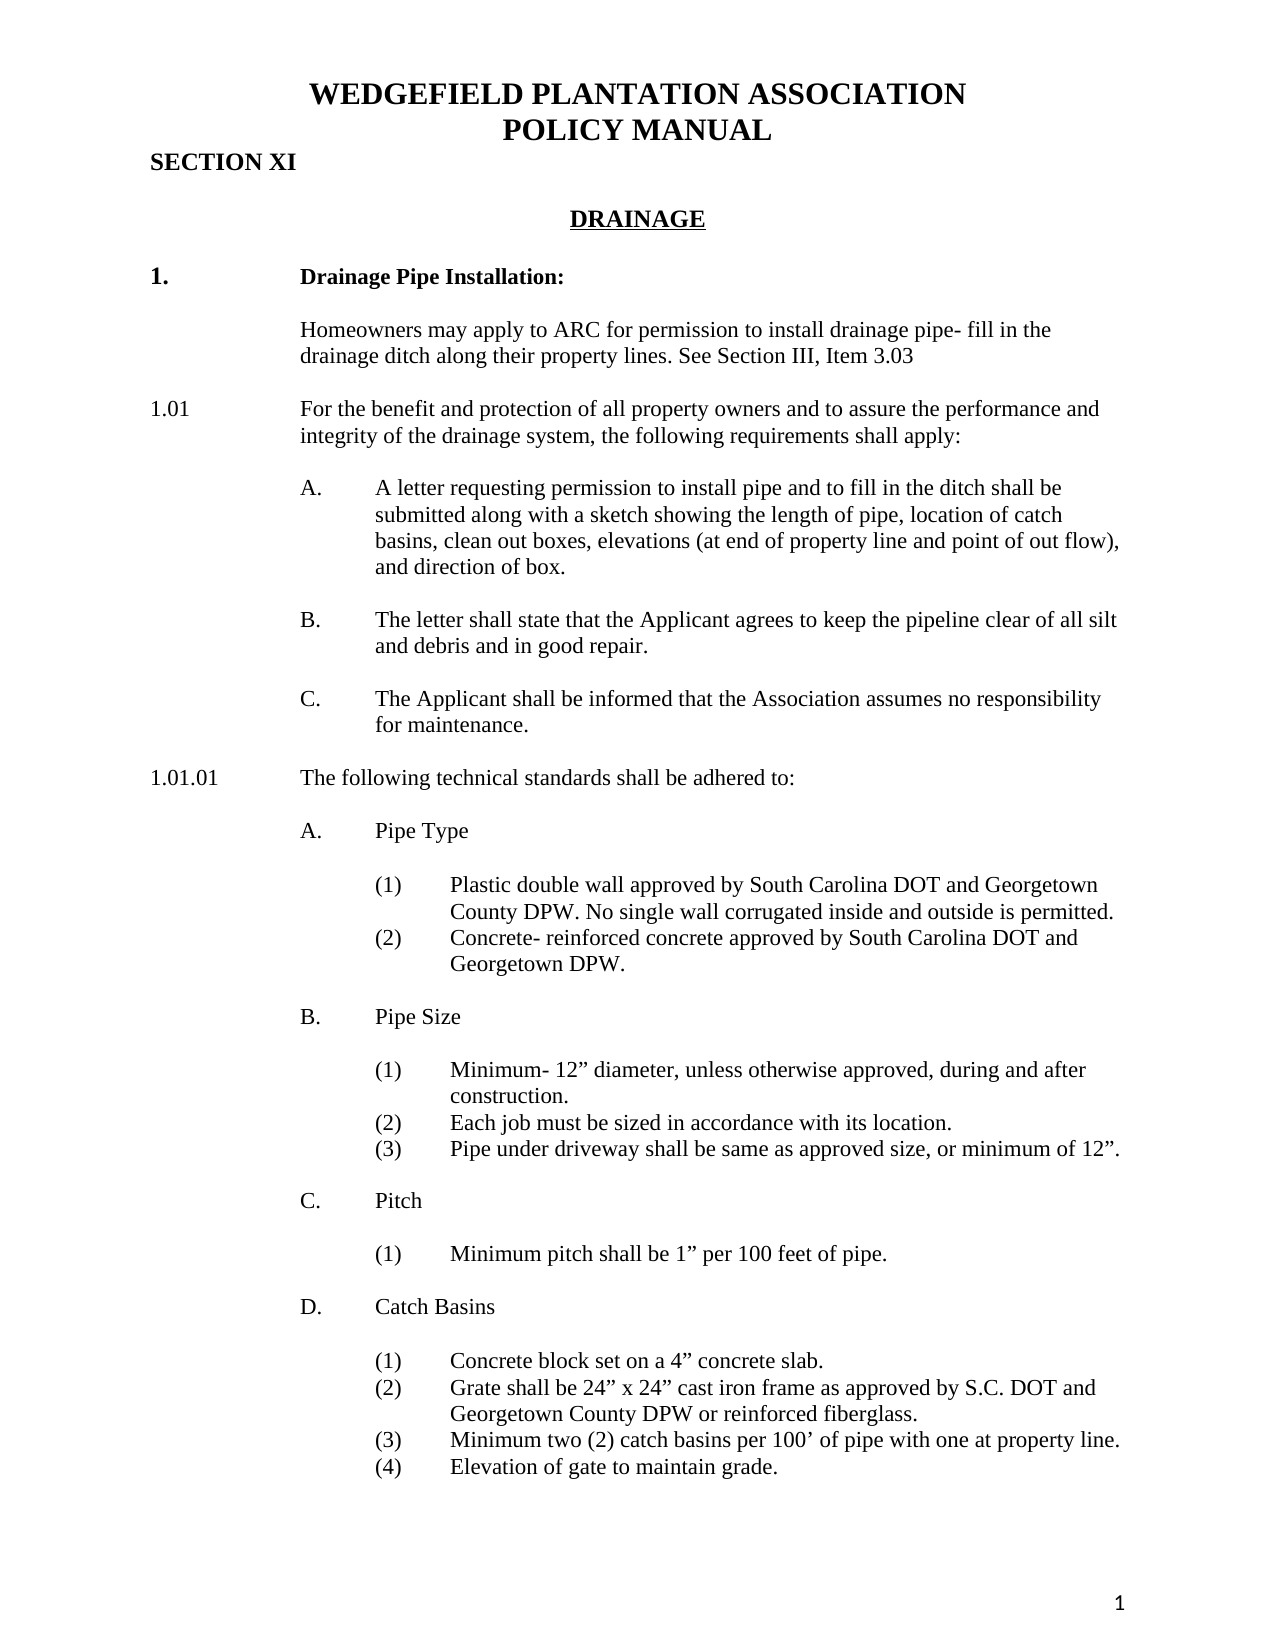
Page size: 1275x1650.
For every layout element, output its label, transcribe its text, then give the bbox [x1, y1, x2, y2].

text (2) Each job must be sized in accordance with its location. [375, 1108, 1125, 1135]
text 1.01.01 The following technical standards shall be adhered to: [150, 764, 1125, 791]
text C. Pitch [150, 1188, 1125, 1214]
text 1. Drainage Pipe Installation: [150, 261, 1125, 290]
text (1) Concrete block set on a 4” concrete slab. [150, 1347, 1125, 1374]
text DRAINAGE [150, 204, 1125, 232]
text A. A letter requesting permission to install pipe and to fill in the ditch shall be submitted along with a sketch showing the length of pipe, location of catch basins, clean out boxes, elevations (at end of property line and point of out flow), and direction of box. [300, 474, 1125, 580]
text (3) Pipe under driveway shall be same as approved size, or minimum of 12”. [375, 1135, 1125, 1161]
text (1) Minimum pitch shall be 1” per 100 feet of pipe. [150, 1240, 1125, 1267]
text (4) Elevation of gate to maintain grade. [150, 1453, 1125, 1479]
text (2) Grate shall be 24” x 24” cast iron frame as approved by S.C. DOT and Georgetown County DPW or reinforced fiberglass. [375, 1374, 1125, 1426]
text B. Pipe Size [150, 1003, 1125, 1029]
text 1.01 For the benefit and protection of all property owners and to assure the performance and integrity of the drainage system, the following requirements shall apply: [150, 395, 1125, 448]
text (3) Minimum two (2) catch basins per 100’ of pipe with one at property line. [150, 1426, 1125, 1453]
text C. The Applicant shall be informed that the Association assumes no responsibility for maintenance. [300, 685, 1125, 738]
text B. The letter shall state that the Applicant agrees to keep the pipeline clear of all silt and debris and in good repair. [300, 606, 1125, 659]
text (1) Minimum- 12” diameter, unless otherwise approved, during and after construction. [375, 1056, 1125, 1108]
text (1) Plastic double wall approved by South Carolina DOT and Georgetown County DPW. No single wall corrugated inside and outside is permitted. [375, 871, 1125, 924]
text D. Catch Basins [150, 1293, 1125, 1319]
text (2) Concrete- reinforced concrete approved by South Carolina DOT and Georgetown DPW. [375, 924, 1125, 977]
text A. Pipe Type [150, 817, 1125, 843]
text Homeowners may apply to ARC for permission to install drainage pipe- fill in the drainage ditch along their property lines. See Section III, Item 3.03 [300, 316, 1125, 369]
